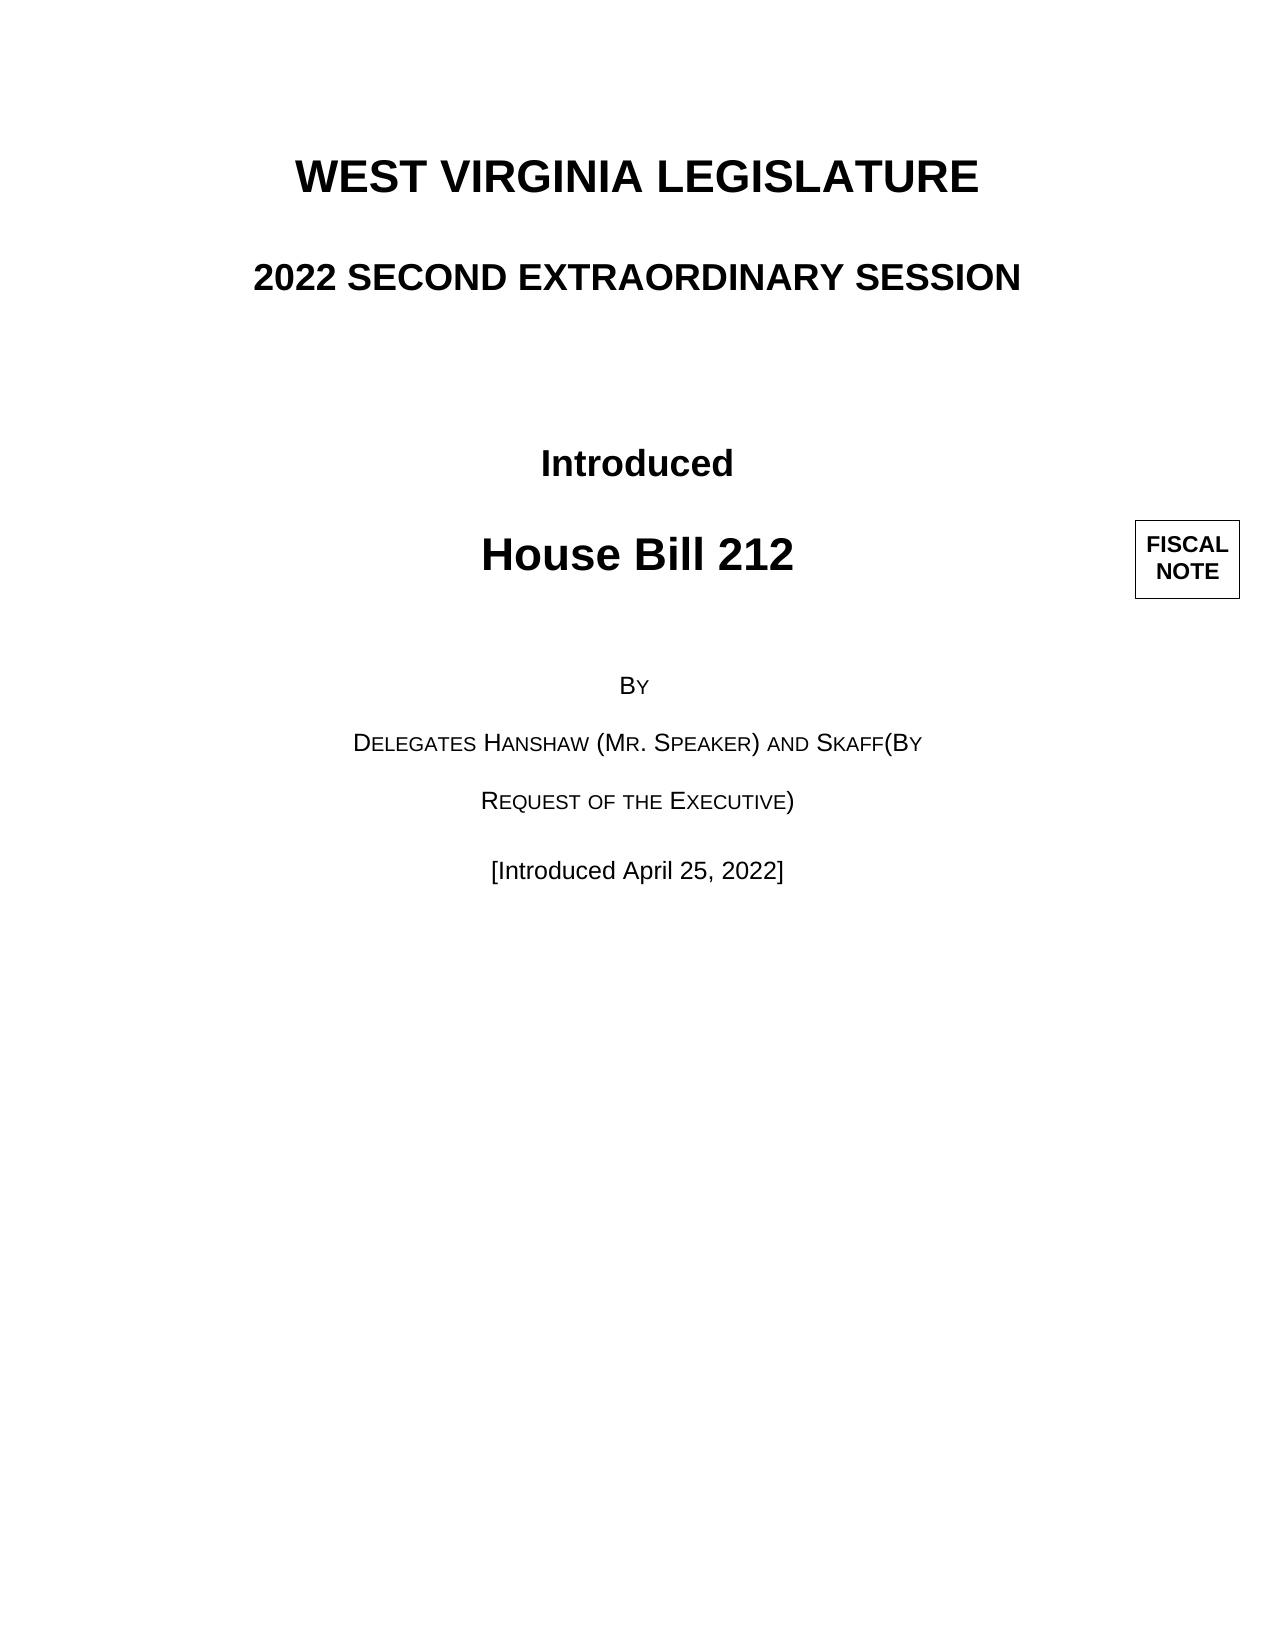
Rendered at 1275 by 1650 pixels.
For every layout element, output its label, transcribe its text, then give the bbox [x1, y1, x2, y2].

text [ [337, 856, 937, 884]
text Bill [150, 528, 1125, 581]
text By [337, 671, 937, 814]
title WEST VIRGINIA LEGISLATURE [150, 150, 1125, 203]
title 2022 SECOND EXTRAORDINARY SESSION [150, 255, 1125, 298]
